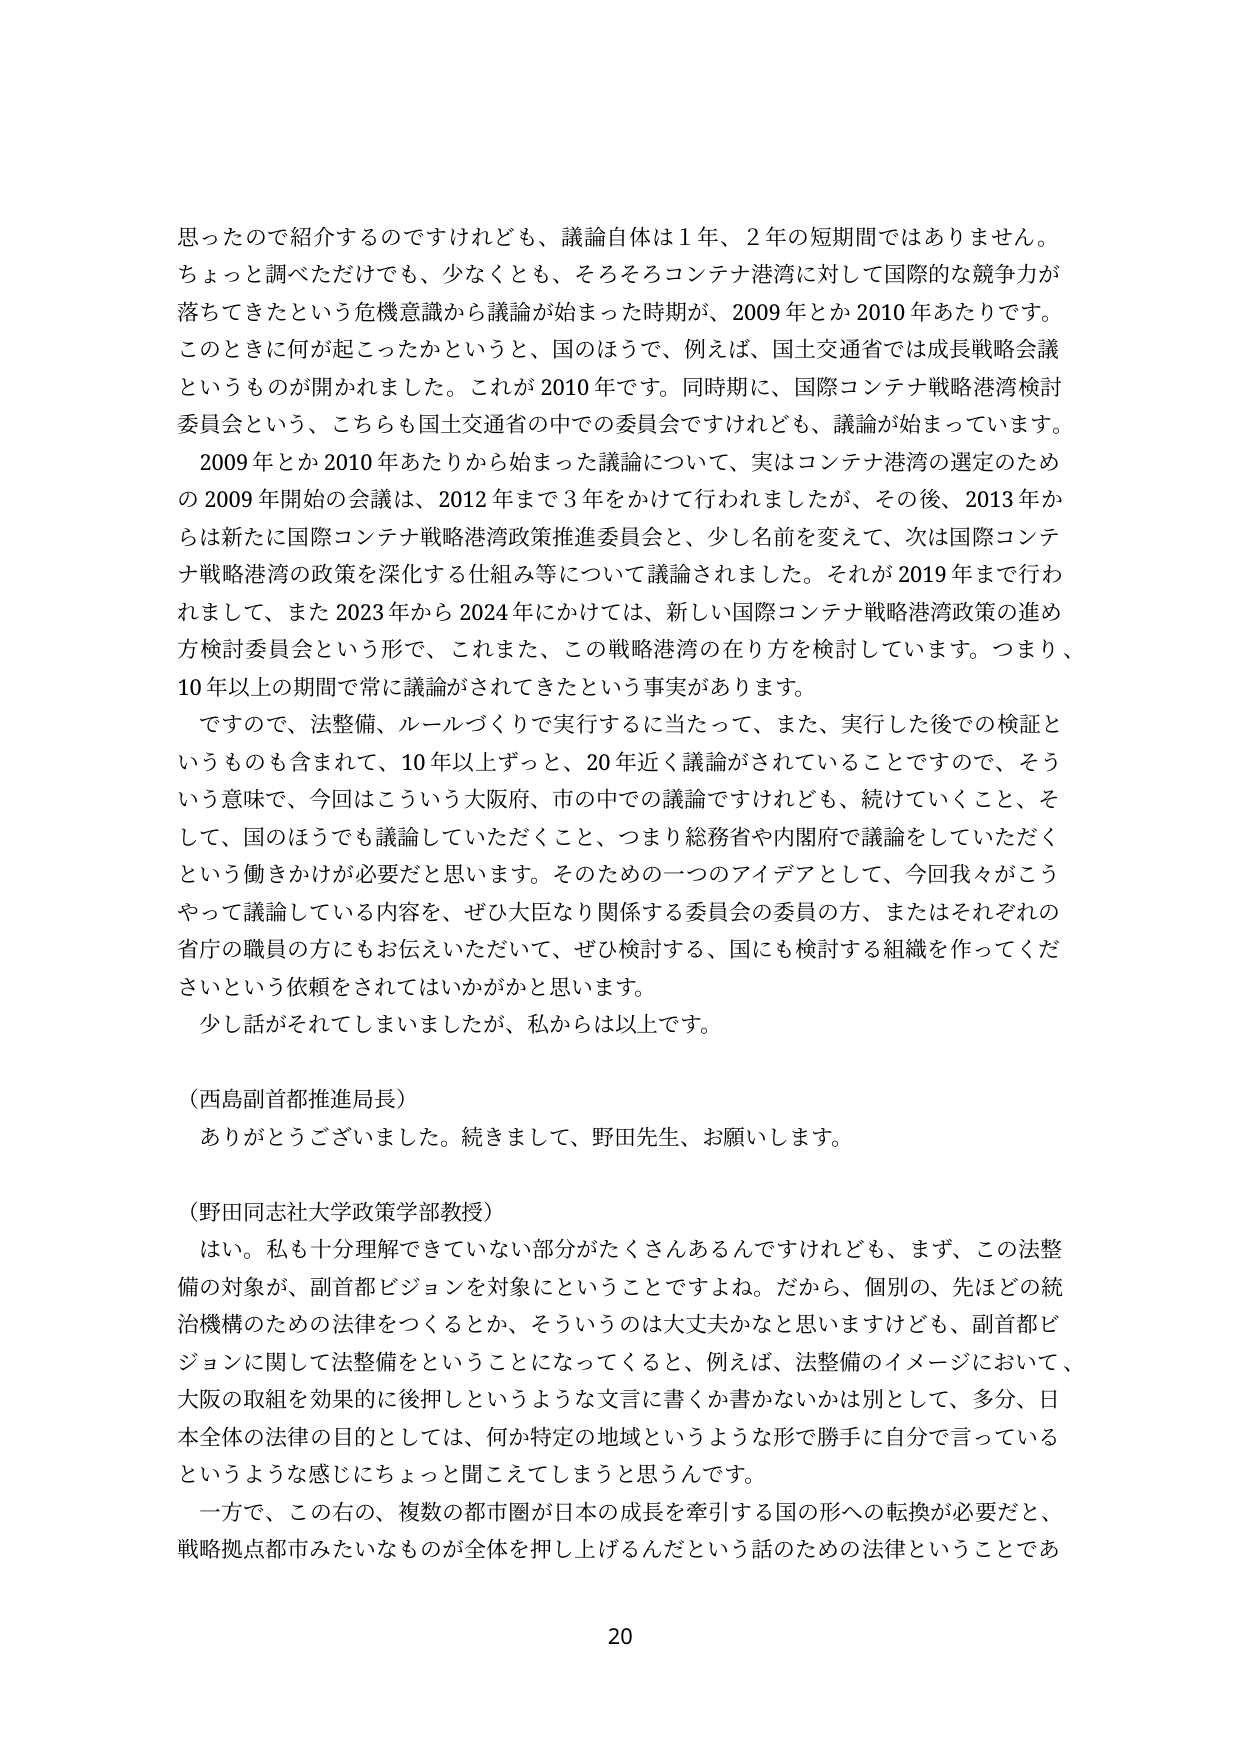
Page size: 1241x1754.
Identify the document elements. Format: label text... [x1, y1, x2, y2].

text （野田同志社大学政策学部教授） [177, 1192, 1063, 1229]
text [177, 217, 1063, 442]
text （西島副首都推進局長） [177, 1079, 1063, 1117]
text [177, 1492, 1063, 1567]
text はい。私も十分理解できていない部分がたくさんあるんですけれども、まず、この法整備の対象が、副首都ビジョンを対象にということですよね。だから、個別の、先ほどの統治機構のための法律をつくるとか、そういうのは大丈夫かなと思いますけども、副首都ビジョンに関して法整備をということになってくると、例えば、法整備のイメージにおいて、大阪の取組を効果的に後押しというような文言に書くか書かないかは別として、多分、日本全体の法律の目的としては、何か特定の地域というような形で勝手に自分で言っているというような感じにちょっと聞こえてしまうと思うんです。 [177, 1229, 1063, 1492]
text 少し話がそれてしまいましたが、私からは以上です。 [177, 1004, 1063, 1042]
text ありがとうございました。続きまして、野田先生、お願いします。 [177, 1117, 1063, 1154]
text ですので、法整備、ルールづくりで実行するに当たって、また、実行した後での検証というものも含まれて、10年以上ずっと、20年近く議論がされていることですので、そういう意味で、今回はこういう大阪府、市の中での議論ですけれども、続けていくこと、そして、国のほうでも議論していただくこと、つまり総務省や内閣府で議論をしていただくという働きかけが必要だと思います。そのための一つのアイデアとして、今回我々がこうやって議論している内容を、ぜひ大臣なり関係する委員会の委員の方、またはそれぞれの省庁の職員の方にもお伝えいただいて、ぜひ検討する、国にも検討する組織を作ってくださいという依頼をされてはいかがかと思います。 [177, 704, 1063, 1004]
text 2009年とか2010年あたりから始まった議論について、実はコンテナ港湾の選定のための2009年開始の会議は、2012年まで３年をかけて行われましたが、その後、2013年からは新たに国際コンテナ戦略港湾政策推進委員会と、少し名前を変えて、次は国際コンテナ戦略港湾の政策を深化する仕組み等について議論されました。それが2019年まで行われまして、また2023年から2024年にかけては、新しい国際コンテナ戦略港湾政策の進め方検討委員会という形で、これまた、この戦略港湾の在り方を検討しています。つまり、10年以上の期間で常に議論がされてきたという事実があります。 [177, 442, 1063, 704]
